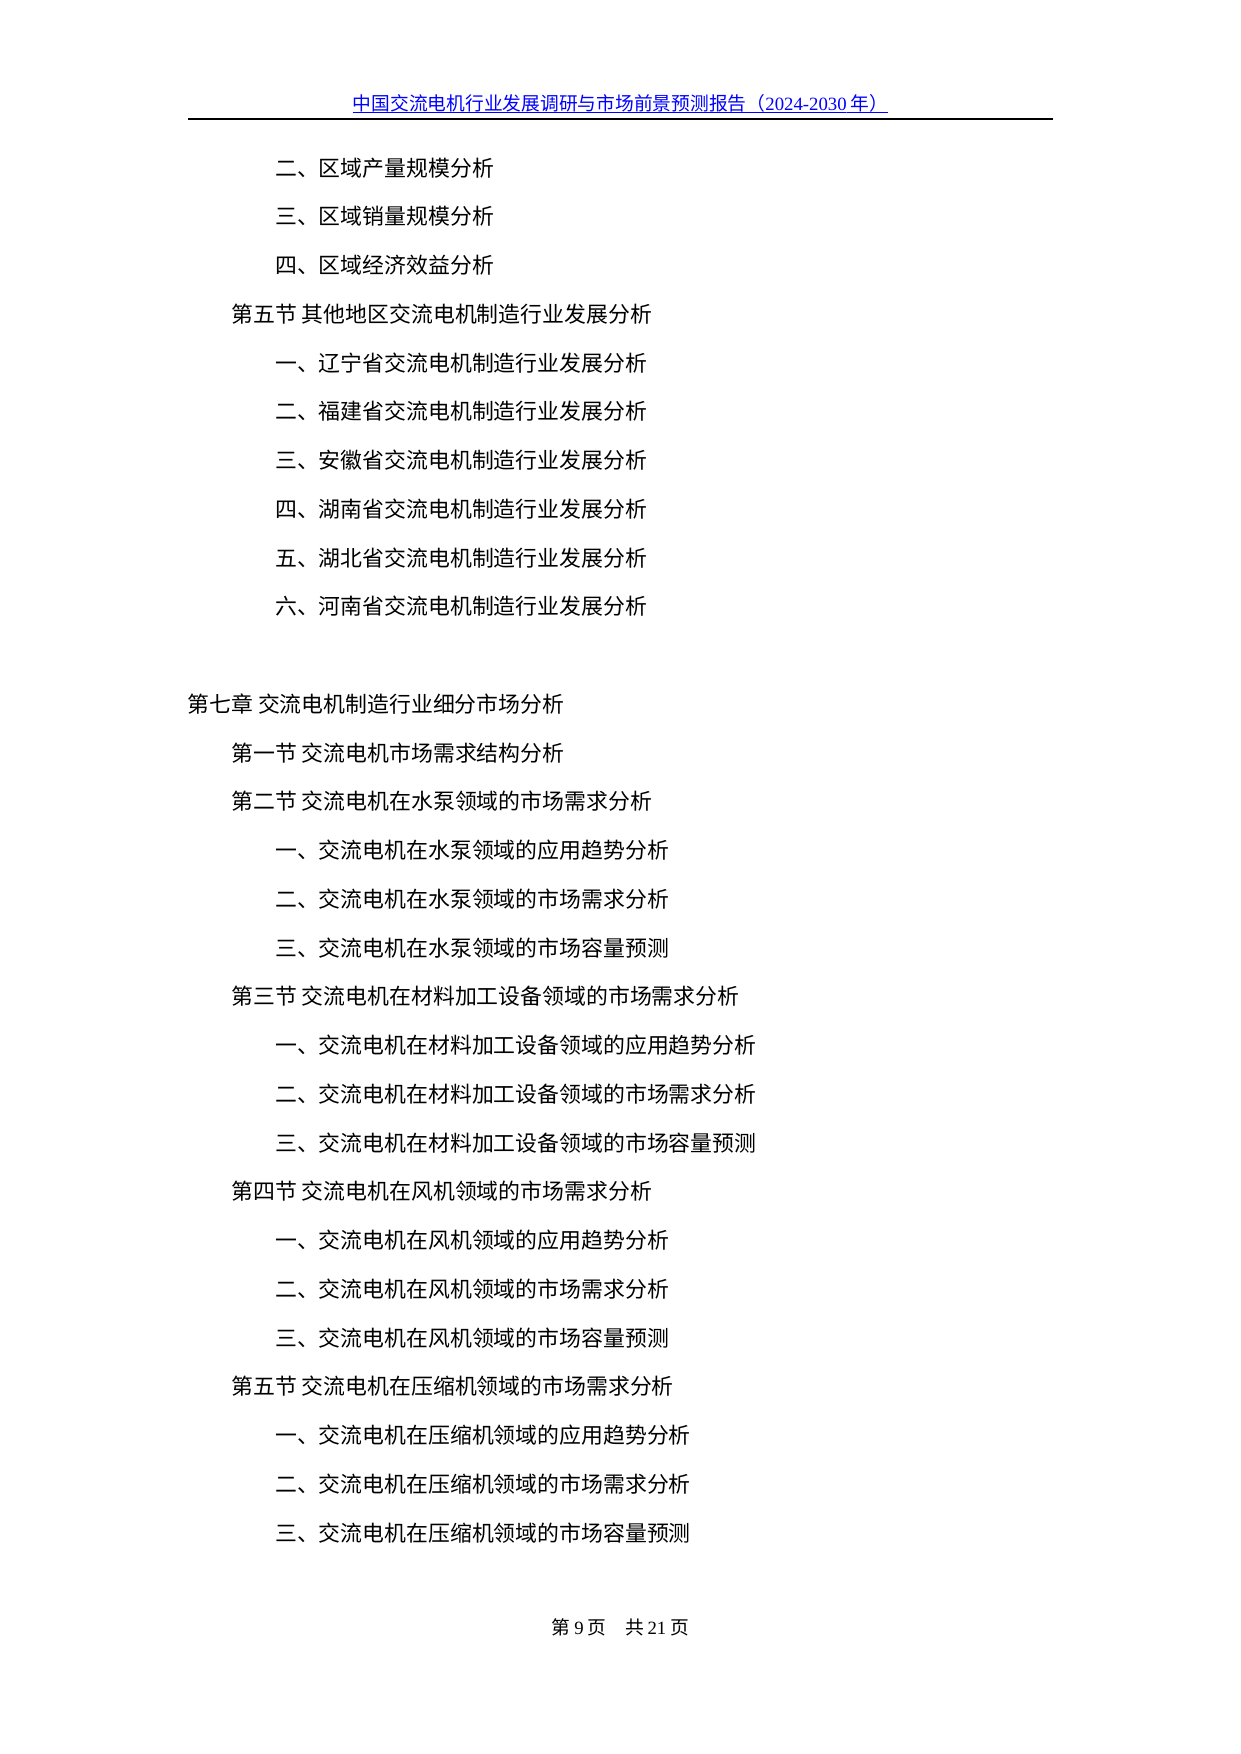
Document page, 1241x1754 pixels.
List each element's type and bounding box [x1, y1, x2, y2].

text [187, 150, 1053, 1548]
